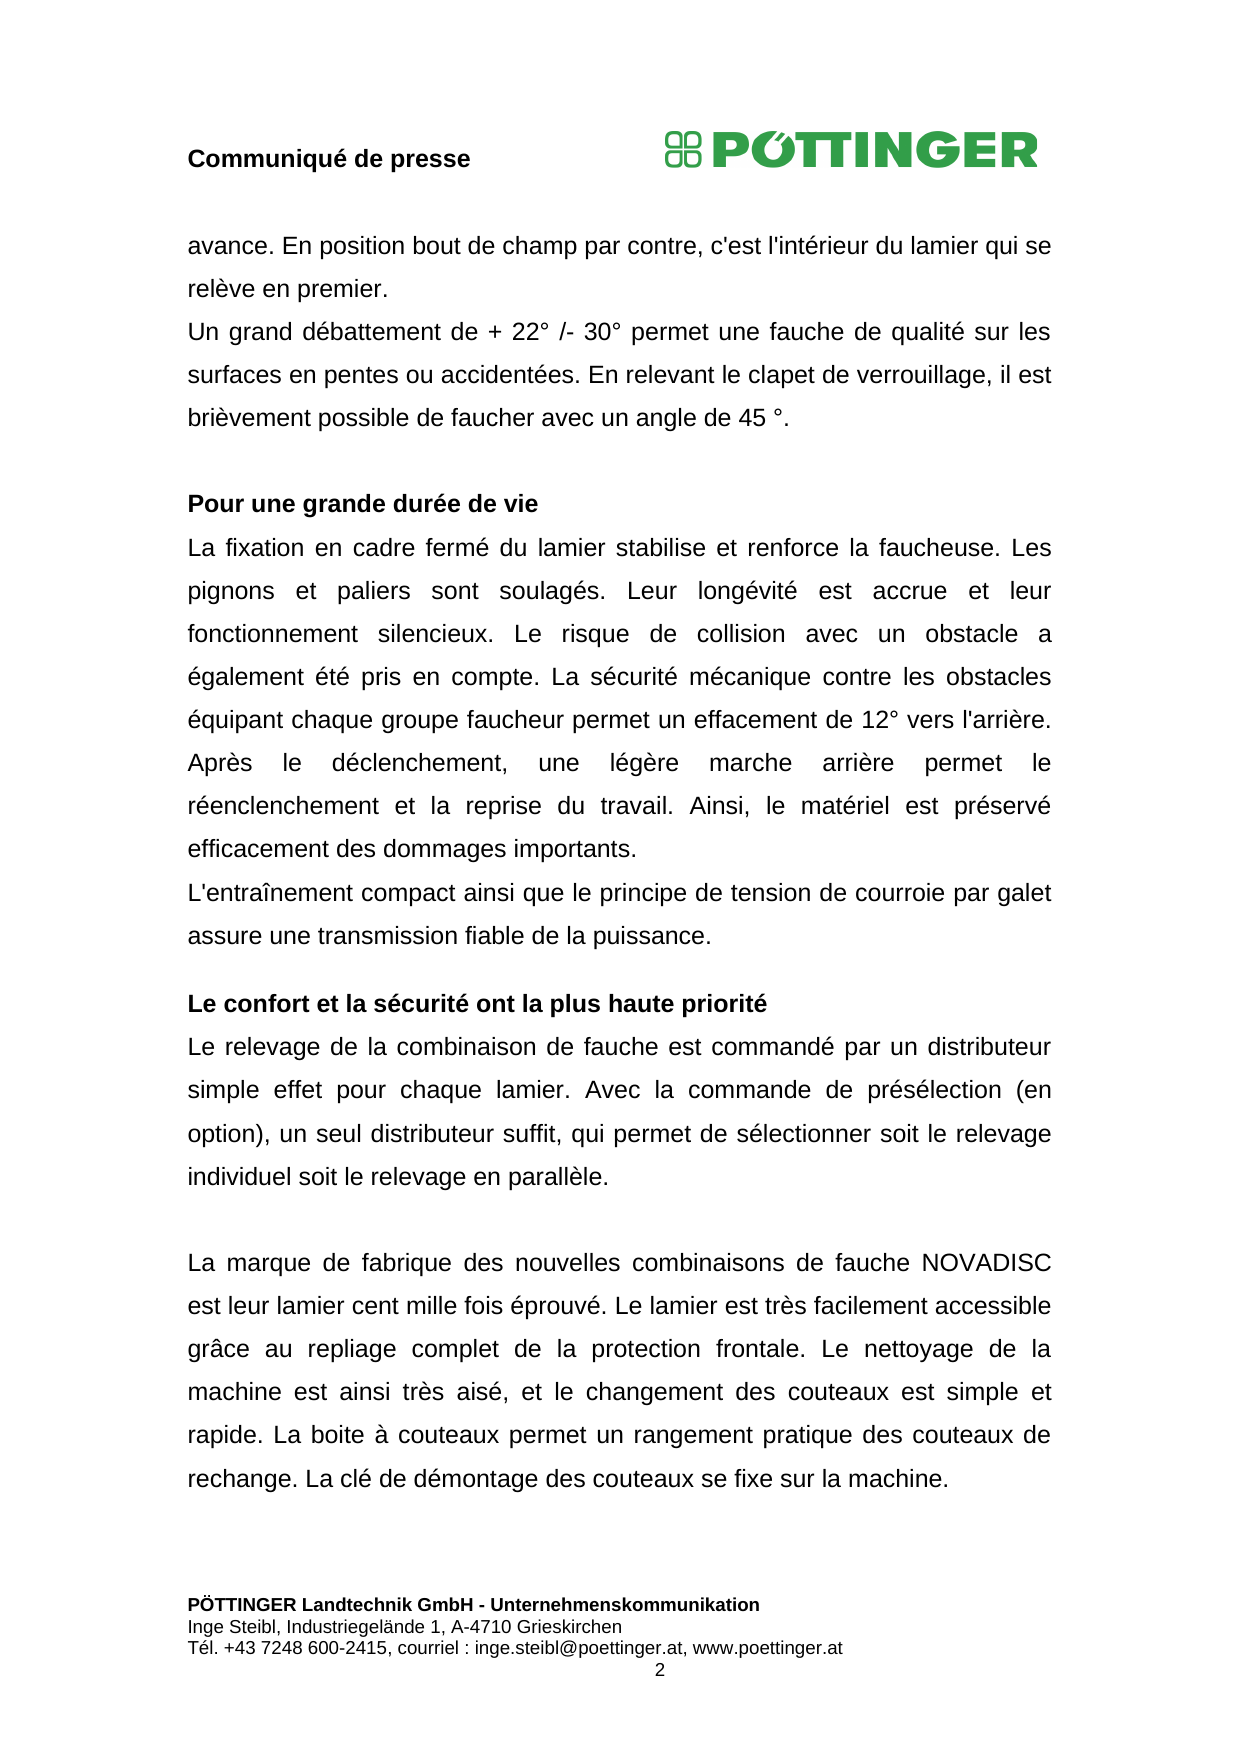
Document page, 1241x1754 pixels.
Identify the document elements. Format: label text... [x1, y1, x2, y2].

text L'entraînement compact ainsi que le principe de tension de courroie par galet assure une transmission fiable de la puissance. [187, 877, 1053, 949]
text Pour une grande durée de vie [187, 489, 1053, 518]
text Un grand débattement de + 22° /- 30° permet une fauche de qualité sur les surfaces en pentes ou accidentées. En relevant le clapet de verrouillage, il est brièvement possible de faucher avec un angle de 45 °. [187, 317, 1053, 432]
text Le confort et la sécurité ont la plus haute priorité [187, 989, 1053, 1018]
text La marque de fabrique des nouvelles combinaisons de fauche NOVADISC est leur lamier cent mille fois éprouvé. Le lamier est très facilement accessible grâce au repliage complet de la protection frontale. Le nettoyage de la machine est ainsi très aisé, et le changement des couteaux est simple et rapide. La boite à couteaux permet un rangement pratique des couteaux de rechange. La clé de démontage des couteaux se fixe sur la machine. [187, 1248, 1053, 1492]
text Le relevage de la combinaison de fauche est commandé par un distributeur simple effet pour chaque lamier. Avec la commande de présélection (en option), un seul distributeur suffit, qui permet de sélectionner soit le relevage individuel soit le relevage en parallèle. [187, 1032, 1053, 1191]
text La fixation en cadre fermé du lamier stabilise et renforce la faucheuse. Les pignons et paliers sont soulagés. Leur longévité est accrue et leur fonctionnement silencieux. Le risque de collision avec un obstacle a également été pris en compte. La sécurité mécanique contre les obstacles équipant chaque groupe faucheur permet un effacement de 12° vers l'arrière. Après le déclenchement, une légère marche arrière permet le réenclenchement et la reprise du travail. Ainsi, le matériel est préservé efficacement des dommages importants. [187, 532, 1053, 863]
picture [665, 131, 1038, 168]
